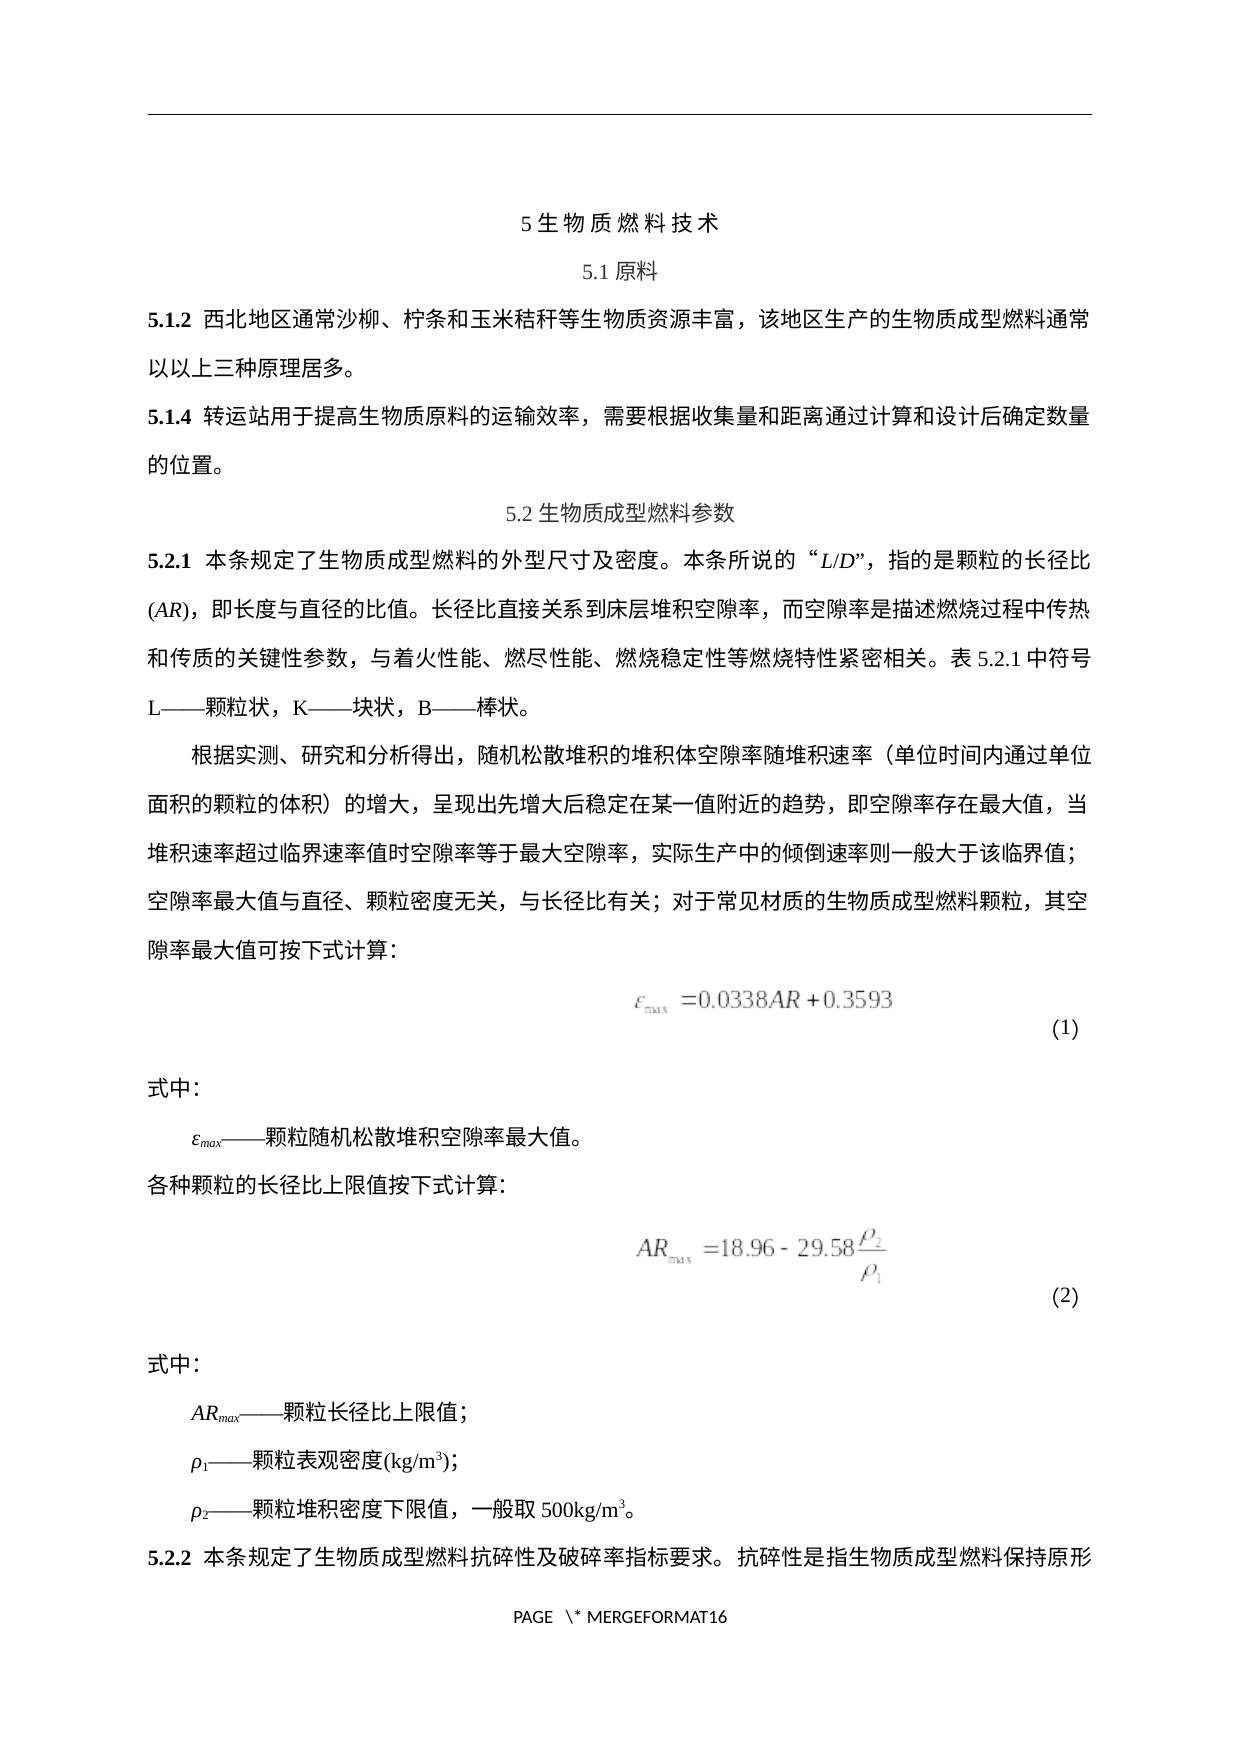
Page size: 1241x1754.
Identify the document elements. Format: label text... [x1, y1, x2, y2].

text 5.2.1 本条规定了生物质成型燃料的外型尺寸及密度。本条所说的“L/D”，指的是颗粒的长径比(AR)，即长度与直径的比值。长径比直接关系到床层堆积空隙率，而空隙率是描述燃烧过程中传热和传质的关键性参数，与着火性能、燃尽性能、燃烧稳定性等燃烧特性紧密相关。表5.2.1中符号L——颗粒状，K——块状，B——棒状。 [148, 543, 1092, 722]
text 各种颗粒的长径比上限值按下式计算： [148, 1167, 1092, 1200]
text 5.1.4 转运站用于提高生物质原料的运输效率，需要根据收集量和距离通过计算和设计后确定数量的位置。 [148, 398, 1092, 480]
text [148, 1540, 1092, 1572]
text 根据实测、研究和分析得出，随机松散堆积的堆积体空隙率随堆积速率（单位时间内通过单位面积的颗粒的体积）的增大，呈现出先增大后稳定在某一值附近的趋势，即空隙率存在最大值，当堆积速率超过临界速率值时空隙率等于最大空隙率，实际生产中的倾倒速率则一般大于该临界值；空隙率最大值与直径、颗粒密度无关，与长径比有关；对于常见材质的生物质成型燃料颗粒，其空隙率最大值可按下式计算： [148, 738, 1092, 965]
text 式中： [148, 1346, 1092, 1379]
text 5.2 生物质成型燃料参数 [148, 496, 1092, 527]
text ARmax——颗粒长径比上限值； [148, 1395, 1092, 1427]
text （2） [148, 1216, 1092, 1313]
text （1） [148, 981, 1092, 1046]
text 5.1.2 西北地区通常沙柳、柠条和玉米秸秆等生物质资源丰富，该地区生产的生物质成型燃料通常以以上三种原理居多。 [148, 301, 1092, 383]
text 5 生 物 质 燃 料 技 术 [148, 206, 1092, 238]
text ρ1——颗粒表观密度(kg/m3)； [148, 1443, 1092, 1476]
text 5.1 原料 [148, 254, 1092, 286]
text ρ2——颗粒堆积密度下限值，一般取500kg/m3。 [148, 1491, 1092, 1524]
text 式中： [148, 1071, 1092, 1103]
text εmax——颗粒随机松散堆积空隙率最大值。 [148, 1119, 1092, 1152]
